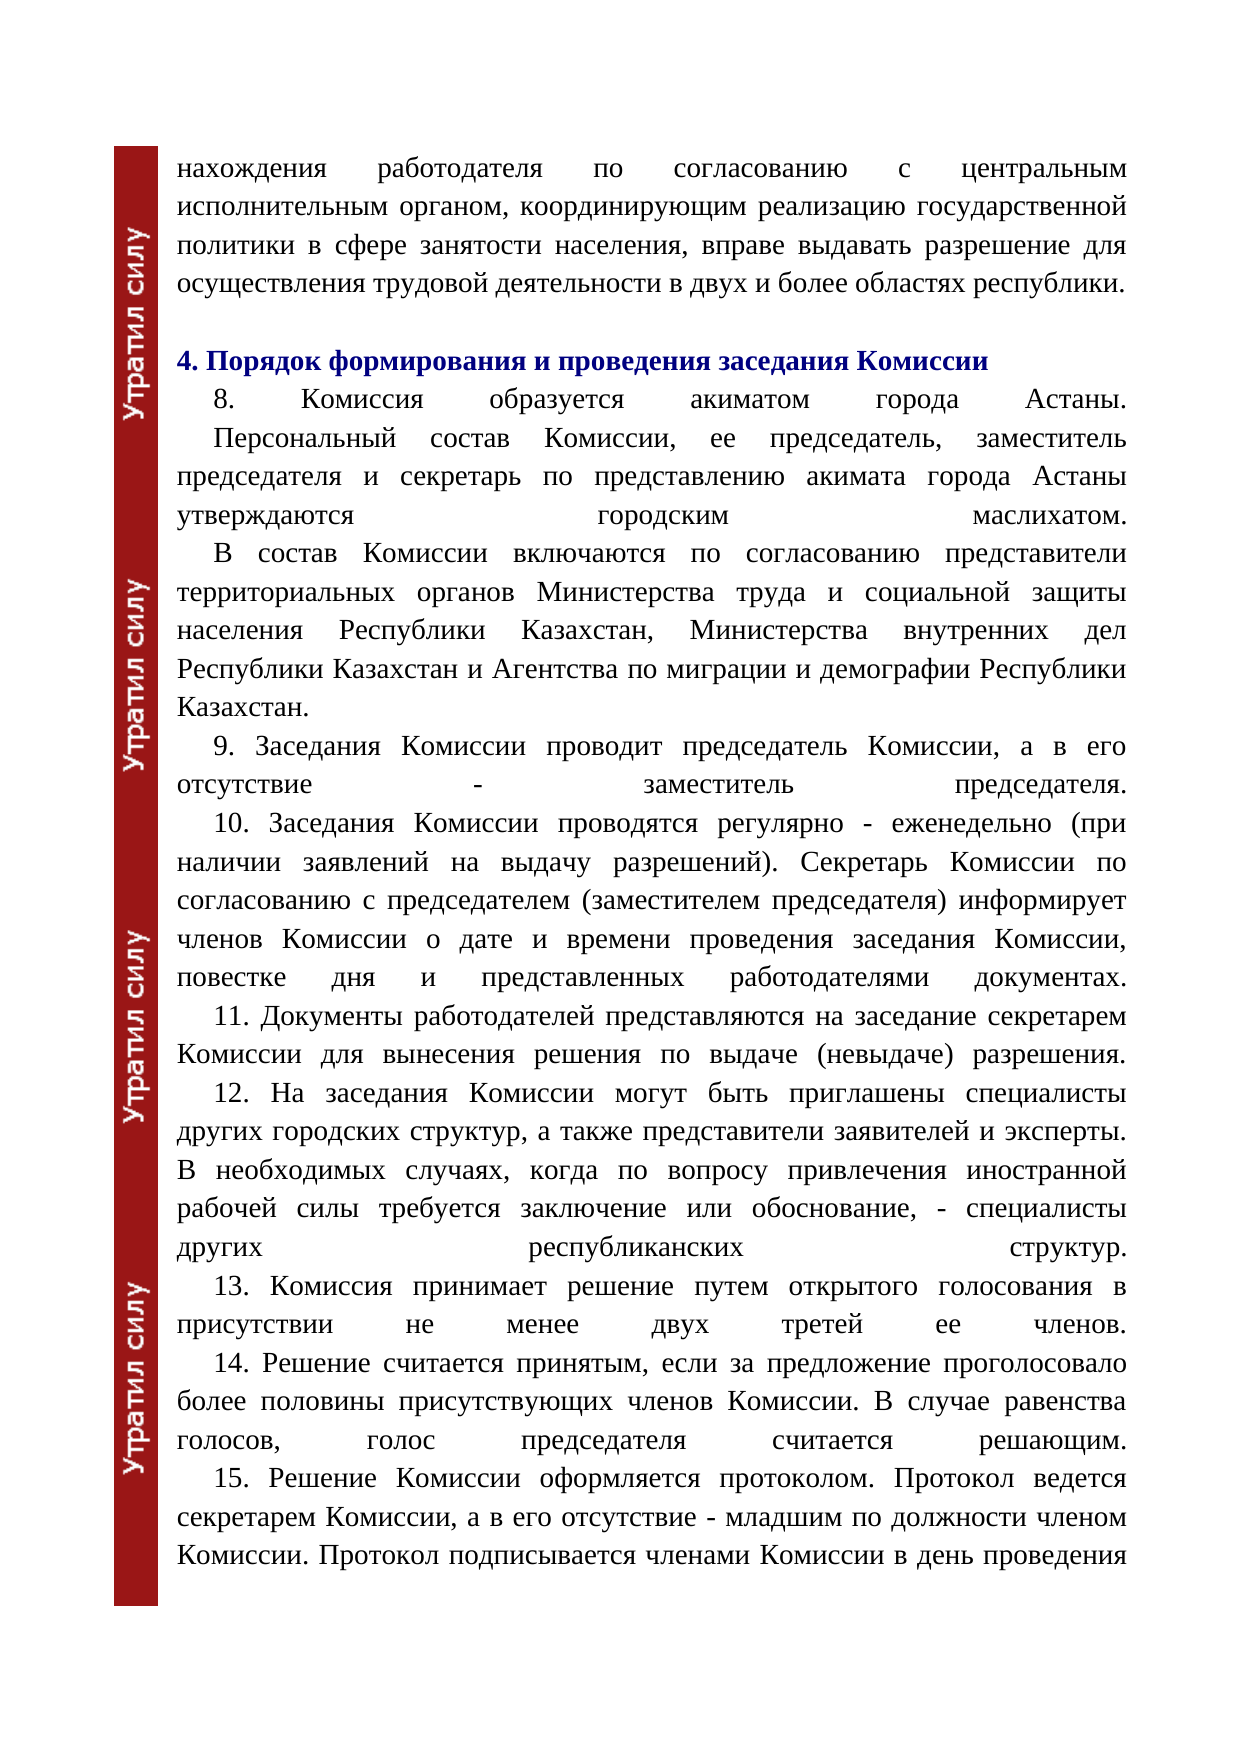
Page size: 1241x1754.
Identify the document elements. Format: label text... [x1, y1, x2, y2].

picture [114, 146, 158, 150]
picture [114, 299, 158, 304]
picture [114, 1571, 158, 1606]
text 4. Порядок формирования и проведения заседания Комиссии [112, 304, 1128, 376]
picture [114, 376, 158, 381]
